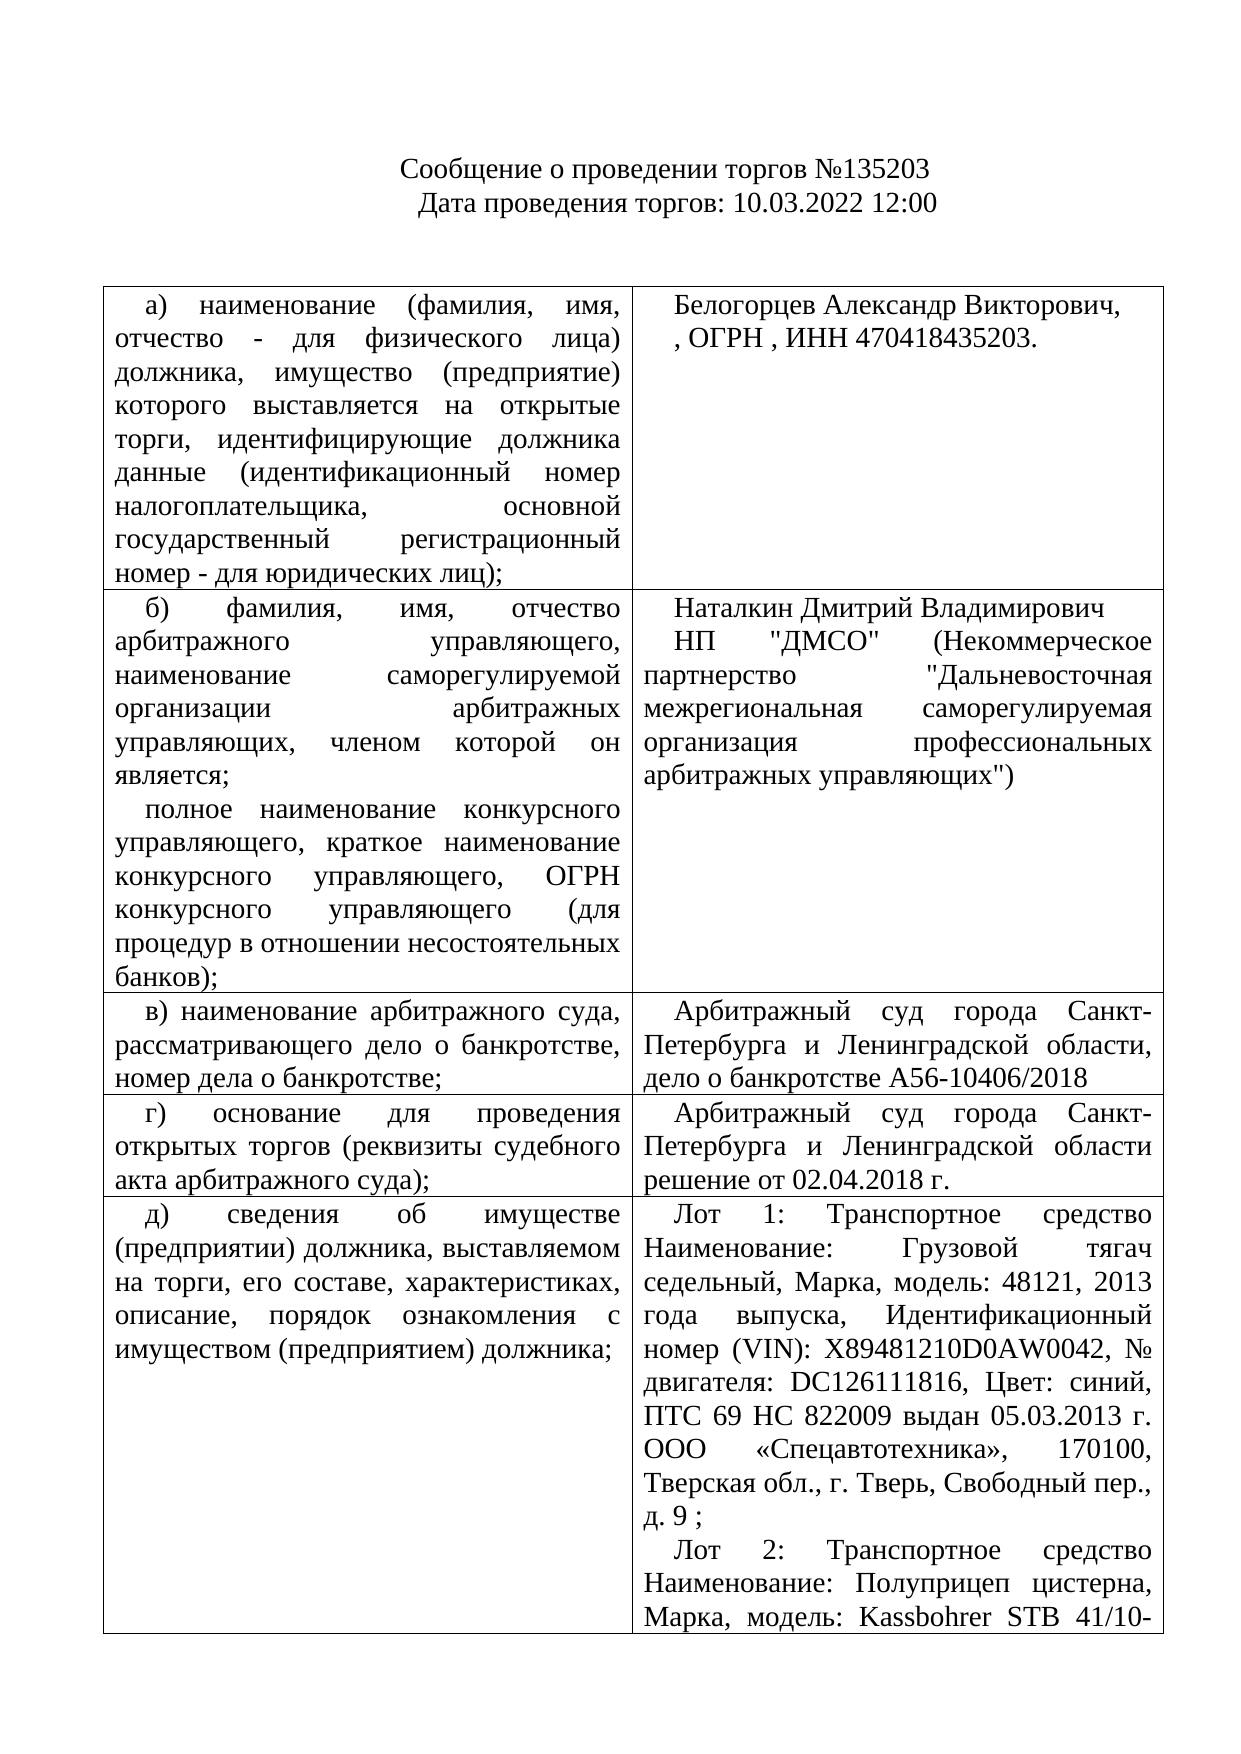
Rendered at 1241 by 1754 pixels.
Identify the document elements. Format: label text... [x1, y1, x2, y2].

table_cell Наталкин Дмитрий Владимирович НП "ДМСО" (Некоммерческое партнерство "Дальневосточная межрегиональная саморегулируемая организация профессиональных арбитражных управляющих") [633, 590, 1163, 992]
table_cell г) основание для проведения открытых торгов (реквизиты судебного акта арбитражного суда); [104, 1095, 632, 1196]
text Дата проведения торгов: 10.03.2022 12:00 [148, 185, 1152, 219]
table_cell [104, 1197, 632, 1633]
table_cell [633, 1197, 1163, 1633]
table_header Белогорцев Александр Викторович, , ОГРН , ИНН 470418435203. [633, 287, 1163, 589]
table_cell Арбитражный суд города Санкт-Петербурга и Ленинградской области решение от 02.04.2018 г. [633, 1095, 1163, 1196]
table_cell б) фамилия, имя, отчество арбитражного управляющего, наименование саморегулируемой организации арбитражных управляющих, членом которой он является; полное наименование конкурсного управляющего, краткое наименование конкурсного управляющего, ОГРН конкурсного управляющего (для процедур в отношении несостоятельных банков); [104, 590, 632, 992]
table_header а) наименование (фамилия, имя, отчество - для физического лица) должника, имущество (предприятие) которого выставляется на открытые торги, идентифицирующие должника данные (идентификационный номер налогоплательщика, основной государственный регистрационный номер - для юридических лиц); [104, 287, 632, 589]
table_cell в) наименование арбитражного суда, рассматривающего дело о банкротстве, номер дела о банкротстве; [104, 993, 632, 1094]
table_cell Арбитражный суд города Санкт-Петербурга и Ленинградской области, дело о банкротстве А56-10406/2018 [633, 993, 1163, 1094]
text Сообщение о проведении торгов №135203 [148, 152, 1152, 185]
